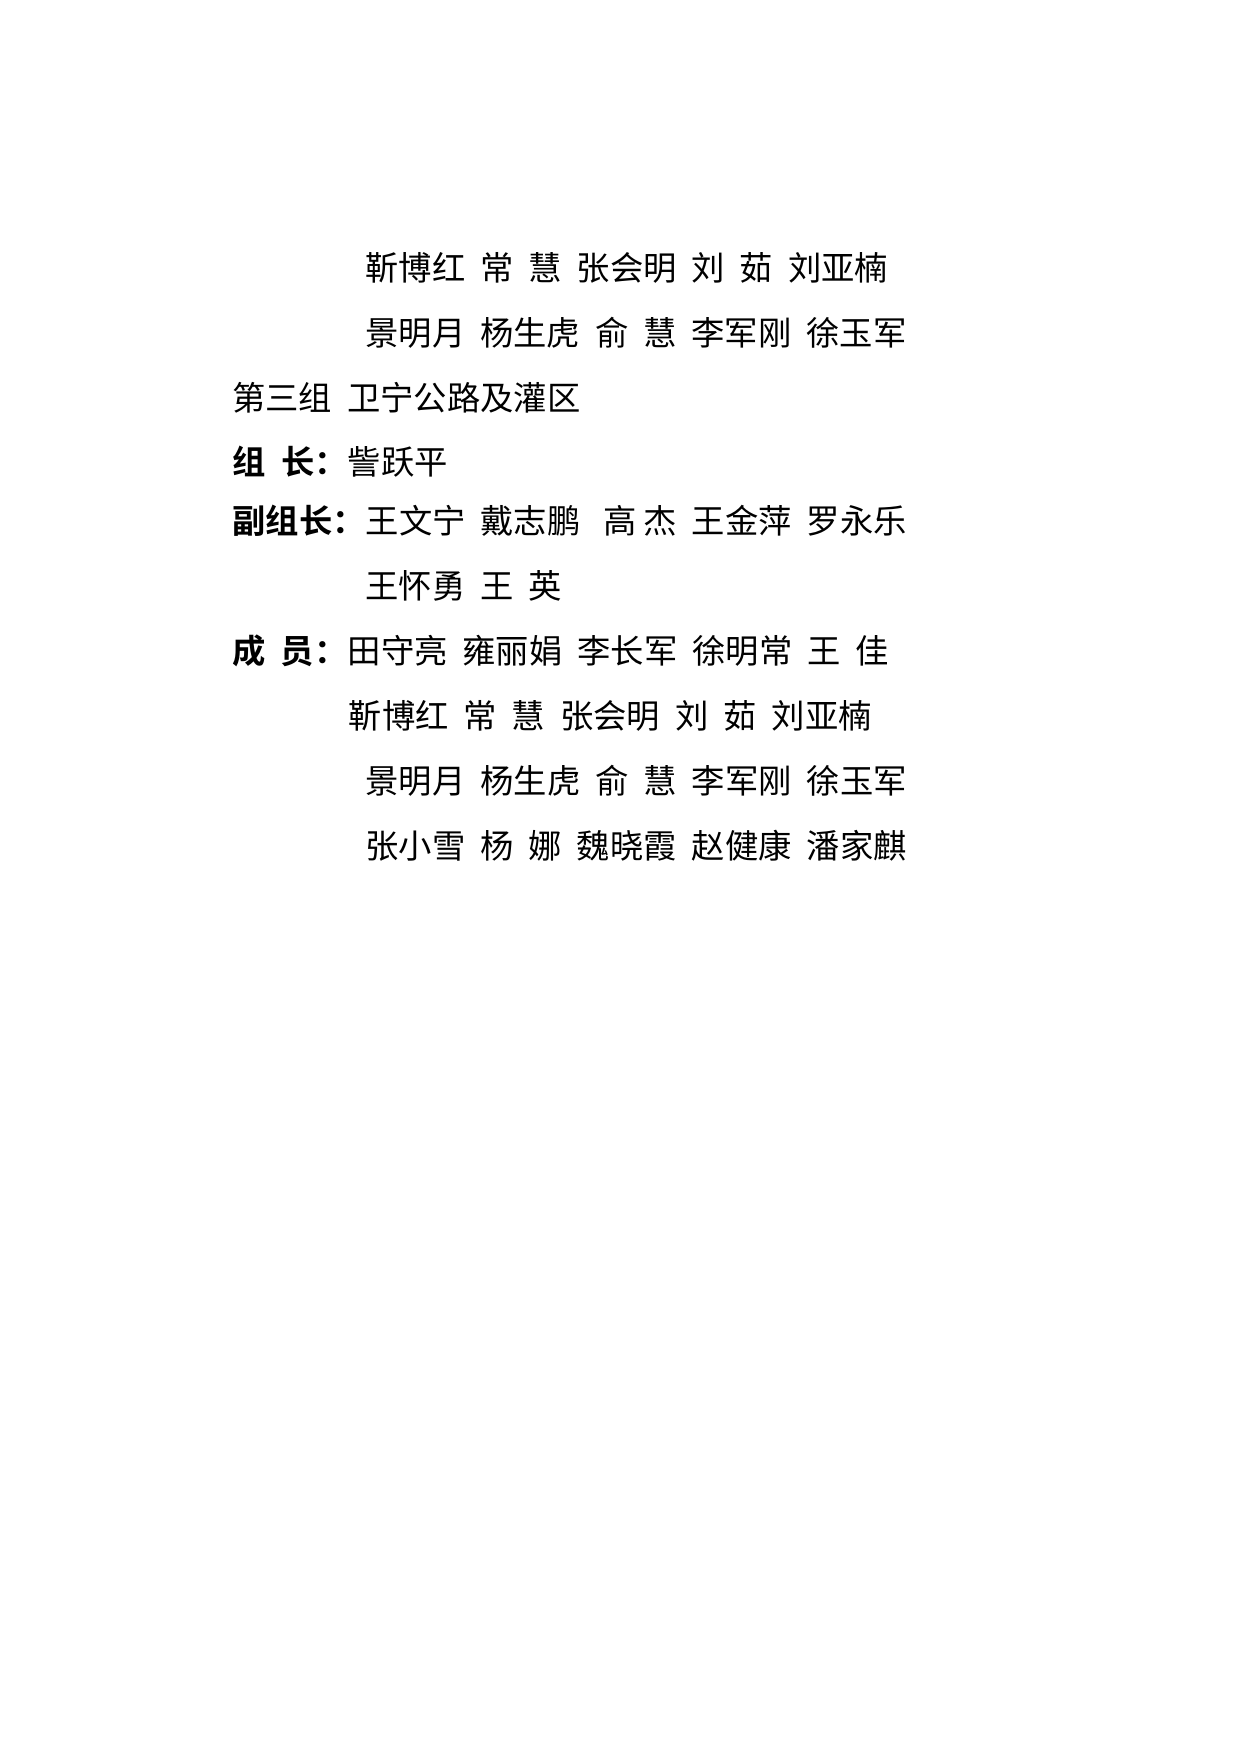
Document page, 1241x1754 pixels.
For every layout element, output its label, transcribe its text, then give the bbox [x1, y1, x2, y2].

text 靳博红 常 慧 张会明 刘 茹 刘亚楠 [165, 681, 1087, 746]
text 副组长：王文宁 戴志鹏 高 杰 王金萍 罗永乐 [165, 486, 1087, 551]
text 景明月 杨生虎 俞 慧 李军刚 徐玉军 [165, 746, 1087, 811]
text 张小雪 杨 娜 魏晓霞 赵健康 潘家麒 [165, 811, 1087, 876]
text 组 长：訾跃平 [165, 428, 1087, 486]
text 成 员：田守亮 雍丽娟 李长军 徐明常 王 佳 [165, 616, 1087, 681]
text 第三组 卫宁公路及灌区 [165, 363, 1087, 428]
text 靳博红 常 慧 张会明 刘 茹 刘亚楠 [198, 233, 1087, 298]
text 王怀勇 王 英 [165, 551, 1087, 616]
text 景明月 杨生虎 俞 慧 李军刚 徐玉军 [198, 298, 1087, 363]
